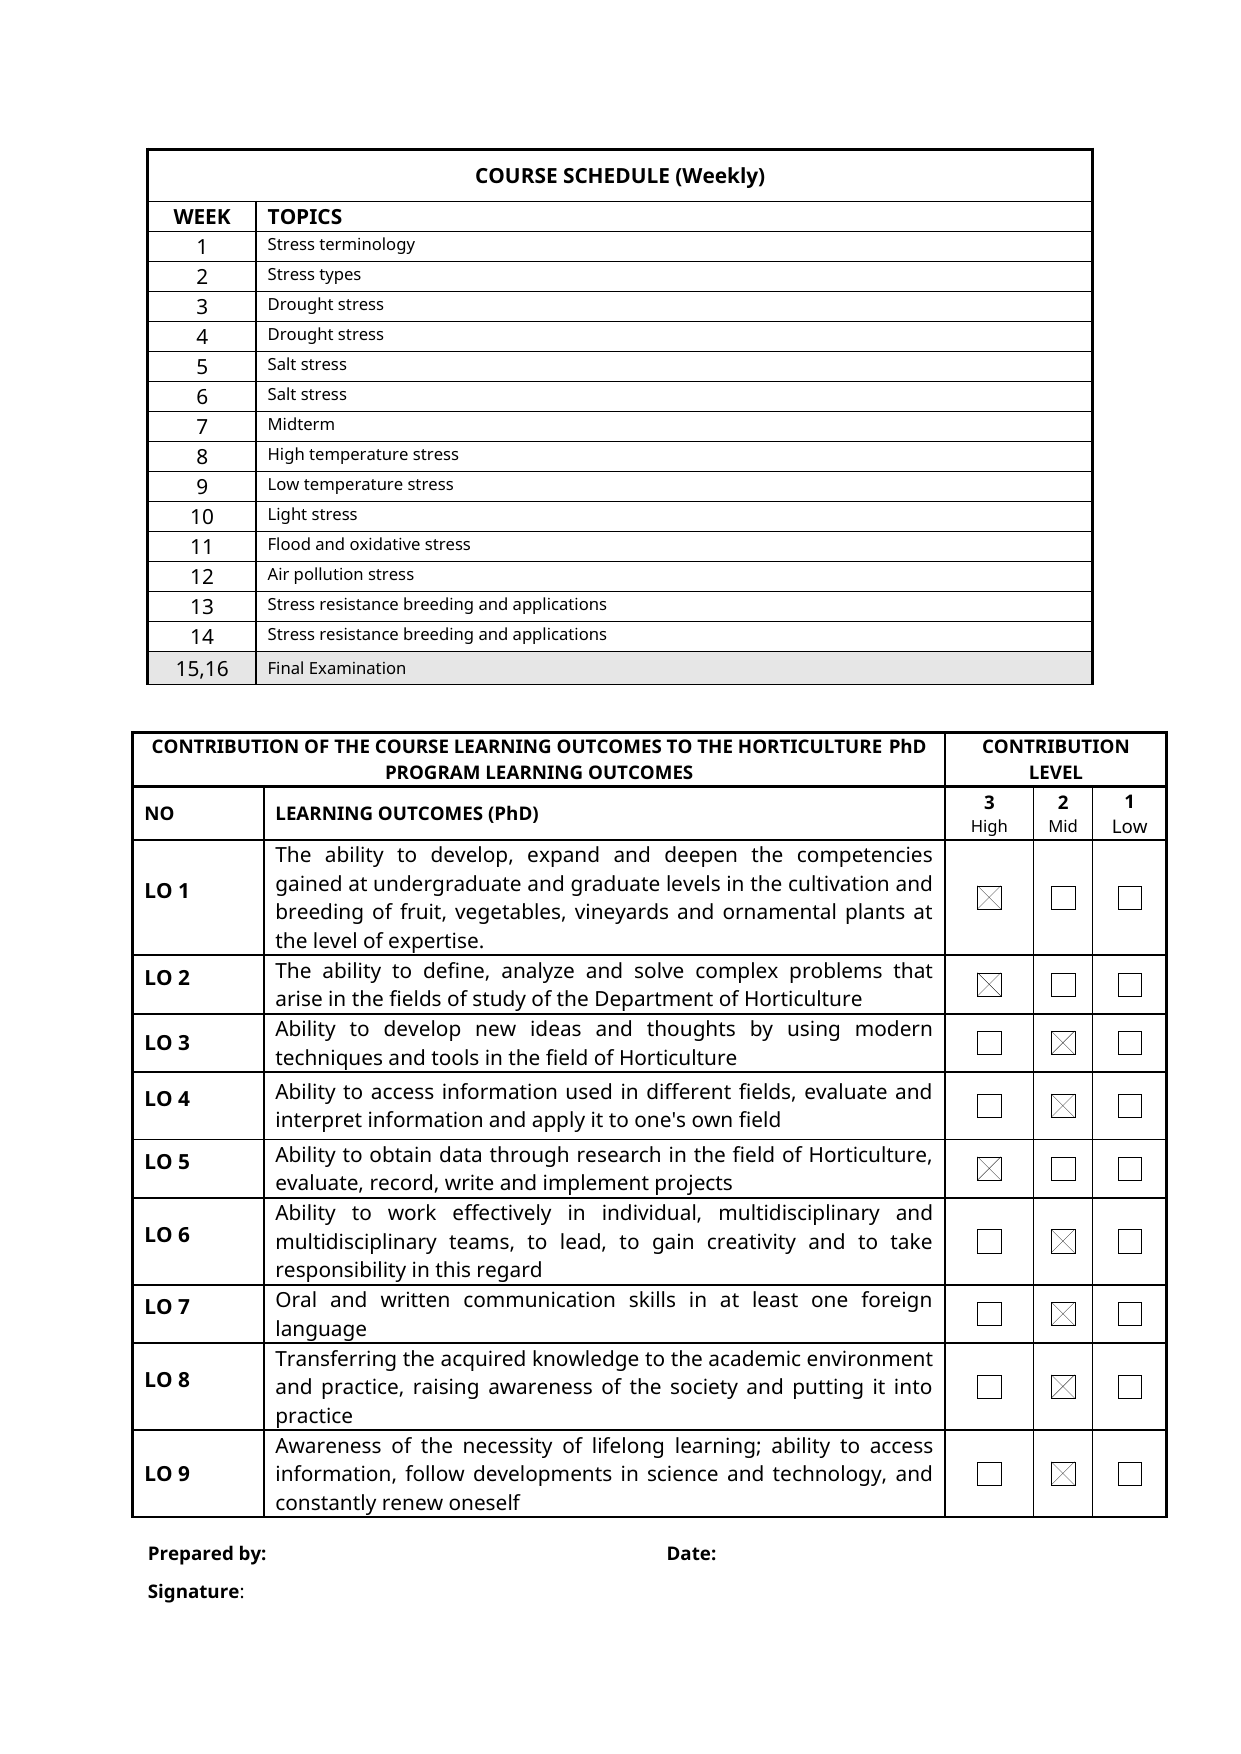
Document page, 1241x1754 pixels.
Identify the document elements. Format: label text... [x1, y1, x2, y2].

table_cell [1093, 956, 1165, 1013]
table_cell 2 [149, 262, 255, 291]
table_cell Light stress [257, 502, 1091, 531]
table_cell LO 7 [134, 1286, 263, 1342]
table_cell [1093, 1015, 1165, 1071]
table_cell 1 Low [1093, 788, 1165, 839]
table_cell Awareness of the necessity of lifelong learning; ability to access information, follow developments in science and technology, and constantly renew oneself [265, 1431, 944, 1516]
table_cell LO 3 [134, 1015, 263, 1071]
table_cell [1034, 1140, 1092, 1197]
table_cell 6 [149, 382, 255, 411]
table_cell [1093, 841, 1165, 954]
table_cell Oral and written communication skills in at least one foreign language [265, 1286, 944, 1342]
table_cell [946, 1015, 1033, 1071]
table_cell [946, 1344, 1033, 1429]
table_cell The ability to develop, expand and deepen the competencies gained at undergraduate and graduate levels in the cultivation and breeding of fruit, vegetables, vineyards and ornamental plants at the level of expertise. [265, 841, 944, 954]
table_header CONTRIBUTION LEVEL [946, 734, 1165, 785]
table_cell [946, 1073, 1033, 1138]
table_cell LO 2 [134, 956, 263, 1013]
table_cell Stress resistance breeding and applications [257, 592, 1091, 621]
table_cell [1093, 1199, 1165, 1284]
table_cell Salt stress [257, 382, 1091, 411]
table_cell Stress types [257, 262, 1091, 291]
table_cell [946, 956, 1033, 1013]
table_cell 5 [149, 352, 255, 381]
table_cell [1093, 1286, 1165, 1342]
table_cell [1034, 841, 1092, 954]
table_cell 4 [149, 322, 255, 351]
table_cell 11 [149, 532, 255, 561]
table_cell Stress resistance breeding and applications [257, 622, 1091, 651]
table_cell Ability to obtain data through research in the field of Horticulture, evaluate, record, write and implement projects [265, 1140, 944, 1197]
table_cell 15,16 [149, 652, 255, 684]
table_cell The ability to define, analyze and solve complex problems that arise in the fields of study of the Department of Horticulture [265, 956, 944, 1013]
table_cell Ability to access information used in different fields, evaluate and interpret information and apply it to one's own field [265, 1073, 944, 1138]
table_cell [1093, 1431, 1165, 1516]
table_cell 7 [149, 412, 255, 441]
table_cell Ability to develop new ideas and thoughts by using modern techniques and tools in the field of Horticulture [265, 1015, 944, 1071]
table_cell Stress terminology [257, 232, 1091, 261]
table_cell 2 Mid [1034, 788, 1092, 839]
table_cell [1034, 1344, 1092, 1429]
table_cell Drought stress [257, 292, 1091, 321]
table_cell Ability to work effectively in individual, multidisciplinary and multidisciplinary teams, to lead, to gain creativity and to take responsibility in this regard [265, 1199, 944, 1284]
table_cell [1034, 1199, 1092, 1284]
table_cell NO [134, 788, 263, 839]
table_cell 13 [149, 592, 255, 621]
table_cell LO 1 [134, 841, 263, 954]
table_cell LO 8 [134, 1344, 263, 1429]
table_cell 14 [149, 622, 255, 651]
table_cell TOPICS [257, 202, 1091, 231]
table_header CONTRIBUTION OF THE COURSE LEARNING OUTCOMES TO THE HORTICULTURE PhD PROGRAM LEARNING OUTCOMES [134, 734, 944, 785]
table_cell 3 High [946, 788, 1033, 839]
table_cell [1034, 1015, 1092, 1071]
table_cell [1034, 1286, 1092, 1342]
table_cell Air pollution stress [257, 562, 1091, 591]
table_cell Final Examination [257, 652, 1091, 684]
table_cell [1034, 1073, 1092, 1138]
table_cell Transferring the acquired knowledge to the academic environment and practice, raising awareness of the society and putting it into practice [265, 1344, 944, 1429]
table_cell High temperature stress [257, 442, 1091, 471]
table_cell 1 [149, 232, 255, 261]
table_cell 10 [149, 502, 255, 531]
table_cell [946, 841, 1033, 954]
table_cell LEARNING OUTCOMES (PhD) [265, 788, 944, 839]
table_cell [1034, 956, 1092, 1013]
table_cell 12 [149, 562, 255, 591]
table_cell LO 4 [134, 1073, 263, 1138]
table_cell [946, 1140, 1033, 1197]
table_cell [1034, 1431, 1092, 1516]
table_cell [1093, 1073, 1165, 1138]
table_cell LO 9 [134, 1431, 263, 1516]
table_cell [946, 1431, 1033, 1516]
table_cell WEEK [149, 202, 255, 231]
table_cell Flood and oxidative stress [257, 532, 1091, 561]
table_cell [946, 1286, 1033, 1342]
text Signature: [148, 1578, 1093, 1604]
table_cell 8 [149, 442, 255, 471]
table_cell LO 6 [134, 1199, 263, 1284]
table_cell Drought stress [257, 322, 1091, 351]
table_cell LO 5 [134, 1140, 263, 1197]
table_cell [946, 1199, 1033, 1284]
table_header COURSE SCHEDULE (Weekly) [149, 151, 1091, 201]
table_cell [1093, 1140, 1165, 1197]
text Prepared by: Date: [148, 1540, 1093, 1566]
table_cell [1093, 1344, 1165, 1429]
table_cell Low temperature stress [257, 472, 1091, 501]
table_cell 9 [149, 472, 255, 501]
table_cell 3 [149, 292, 255, 321]
table_cell Midterm [257, 412, 1091, 441]
table_cell Salt stress [257, 352, 1091, 381]
